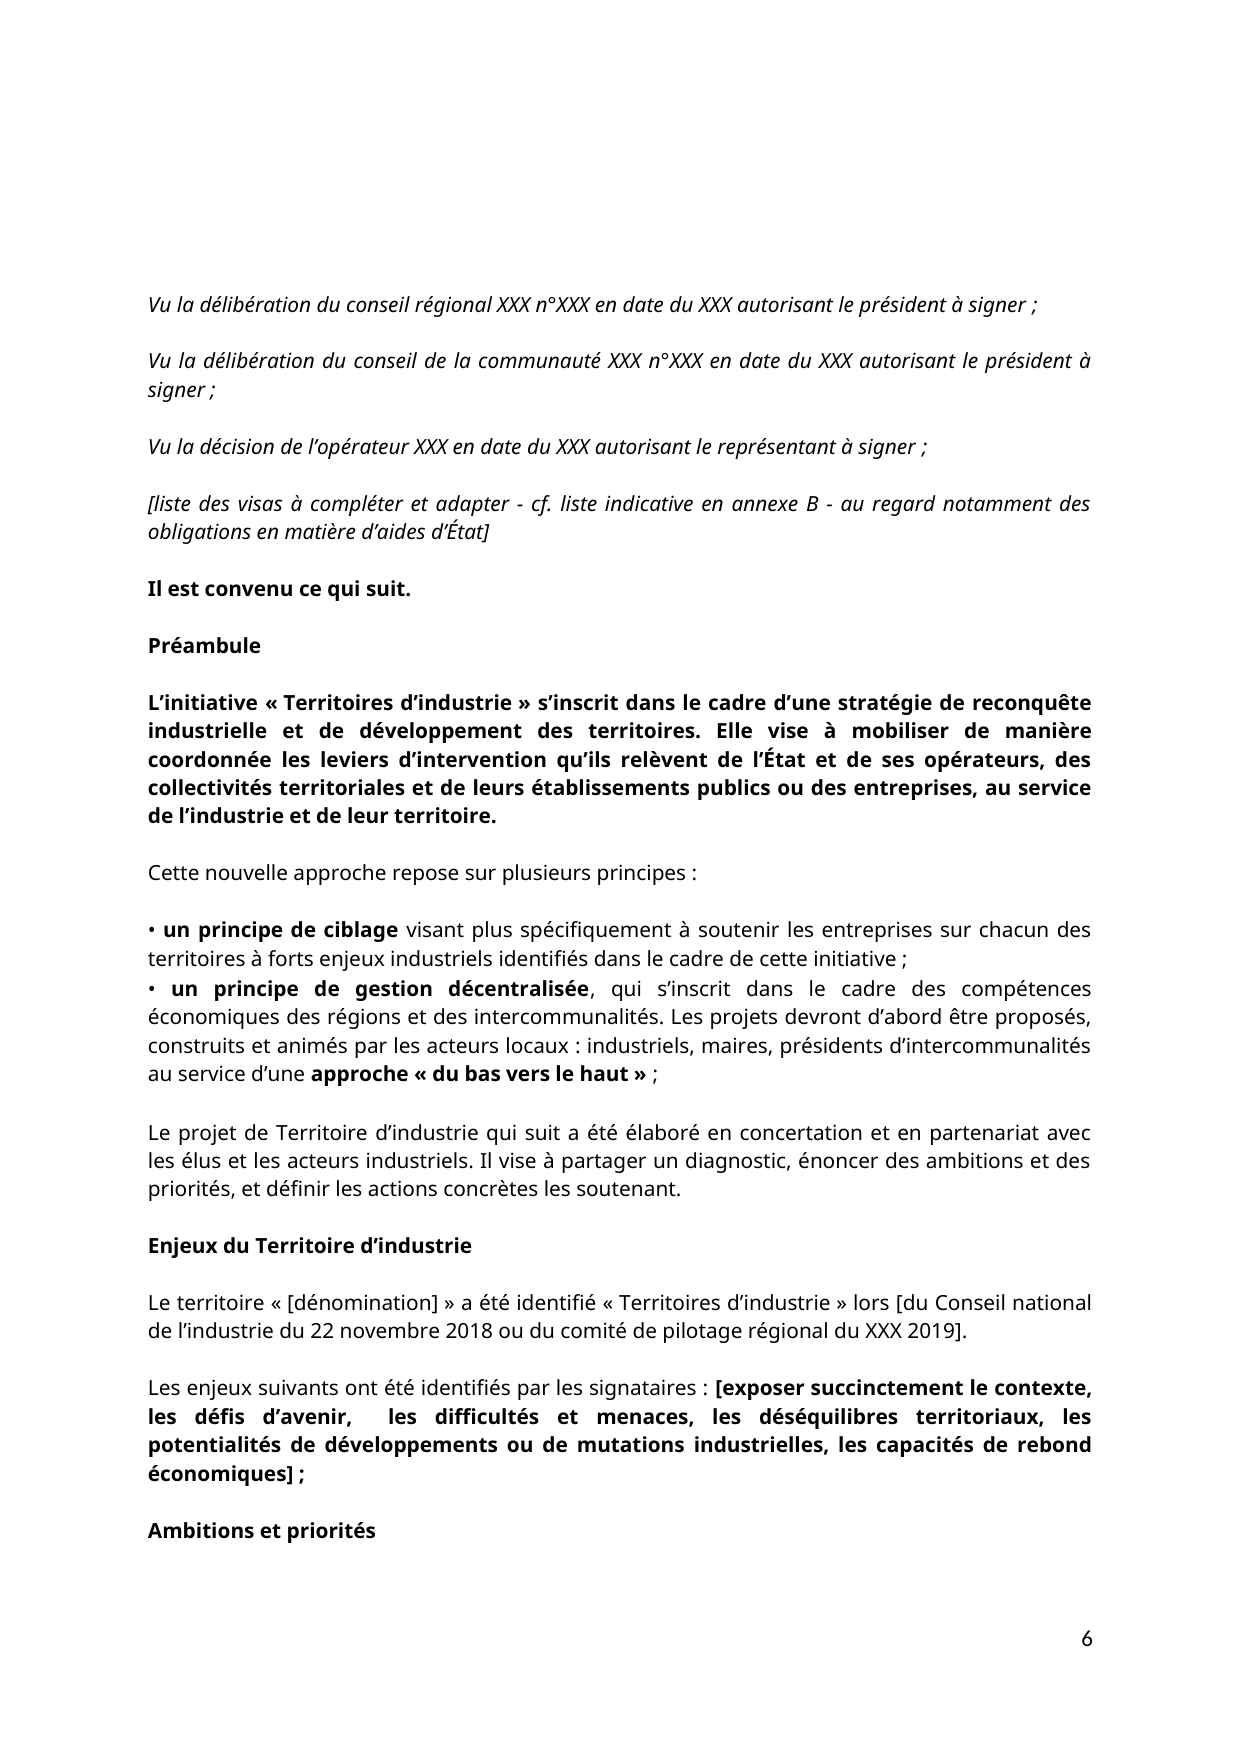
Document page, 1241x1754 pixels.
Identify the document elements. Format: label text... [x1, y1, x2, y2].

text Cette nouvelle approche repose sur plusieurs principes : [148, 858, 1093, 887]
text Préambule [148, 631, 1093, 659]
text Le projet de Territoire d’industrie qui suit a été élaboré en concertation et en partenariat avec les élus et les acteurs industriels. Il vise à partager un diagnostic, énoncer des ambitions et des priorités, et définir les actions concrètes les soutenant. [148, 1118, 1093, 1203]
text Vu la décision de l’opérateur XXX en date du XXX autorisant le représentant à signer ; [148, 432, 1093, 460]
text Le territoire « [dénomination] » a été identifié « Territoires d’industrie » lors [du Conseil national de l’industrie du 22 novembre 2018 ou du comité de pilotage régional du XXX 2019]. [148, 1288, 1093, 1345]
text Enjeux du Territoire d’industrie [148, 1231, 1093, 1260]
text Ambitions et priorités [148, 1516, 1093, 1544]
text Les enjeux suivants ont été identifiés par les signataires : [exposer succinctement le contexte, les défis d’avenir, les difficultés et menaces, les déséquilibres territoriaux, les potentialités de développements ou de mutations industrielles, les capacités de rebond économiques] ; [148, 1373, 1093, 1487]
text • un principe de gestion décentralisée, qui s’inscrit dans le cadre des compétences économiques des régions et des intercommunalités. Les projets devront d’abord être proposés, construits et animés par les acteurs locaux : industriels, maires, présidents d’intercommunalités au service d’une approche « du bas vers le haut » ; [148, 974, 1093, 1088]
text L’initiative « Territoires d’industrie » s’inscrit dans le cadre d’une stratégie de reconquête industrielle et de développement des territoires. Elle vise à mobiliser de manière coordonnée les leviers d’intervention qu’ils relèvent de l’État et de ses opérateurs, des collectivités territoriales et de leurs établissements publics ou des entreprises, au service de l’industrie et de leur territoire. [148, 688, 1093, 830]
text Vu la délibération du conseil régional XXX n°XXX en date du XXX autorisant le président à signer ; [148, 290, 1093, 318]
text Vu la délibération du conseil de la communauté XXX n°XXX en date du XXX autorisant le président à signer ; [148, 347, 1093, 403]
text • un principe de ciblage visant plus spécifiquement à soutenir les entreprises sur chacun des territoires à forts enjeux industriels identifiés dans le cadre de cette initiative ; [148, 915, 1093, 972]
text Il est convenu ce qui suit. [148, 574, 1093, 603]
text [liste des visas à compléter et adapter - cf. liste indicative en annexe B - au regard notamment des obligations en matière d’aides d’État] [148, 489, 1093, 546]
